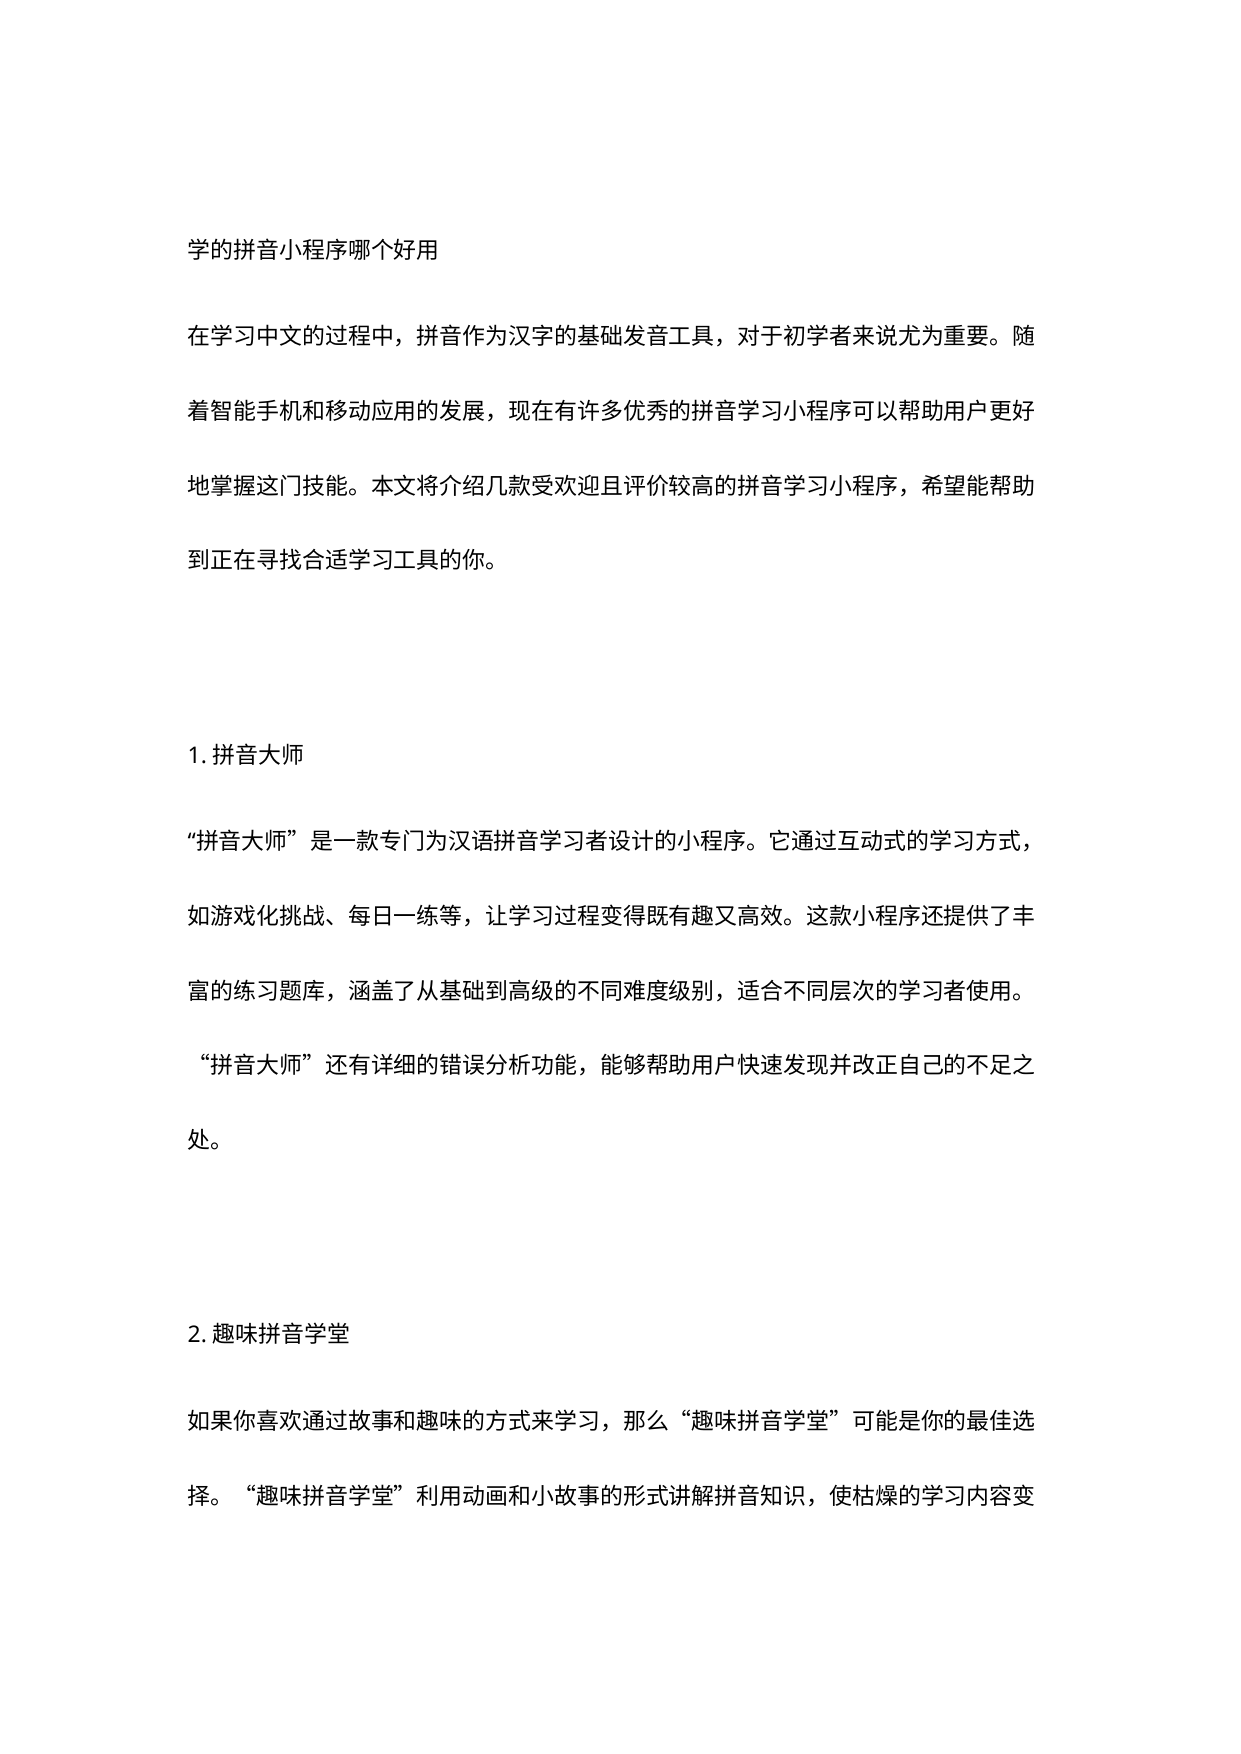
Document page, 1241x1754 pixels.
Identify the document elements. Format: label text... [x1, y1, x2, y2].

text 2. 趣味拼音学堂 [187, 1300, 1053, 1365]
text “拼音大师”是一款专门为汉语拼音学习者设计的小程序。它通过互动式的学习方式，如游戏化挑战、每日一练等，让学习过程变得既有趣又高效。这款小程序还提供了丰富的练习题库，涵盖了从基础到高级的不同难度级别，适合不同层次的学习者使用。“拼音大师”还有详细的错误分析功能，能够帮助用户快速发现并改正自己的不足之处。 [187, 807, 1053, 1171]
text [187, 1387, 1053, 1527]
text 在学习中文的过程中，拼音作为汉字的基础发音工具，对于初学者来说尤为重要。随着智能手机和移动应用的发展，现在有许多优秀的拼音学习小程序可以帮助用户更好地掌握这门技能。本文将介绍几款受欢迎且评价较高的拼音学习小程序，希望能帮助到正在寻找合适学习工具的你。 [187, 302, 1053, 591]
text 学的拼音小程序哪个好用 [187, 216, 1053, 281]
text 1. 拼音大师 [187, 721, 1053, 786]
